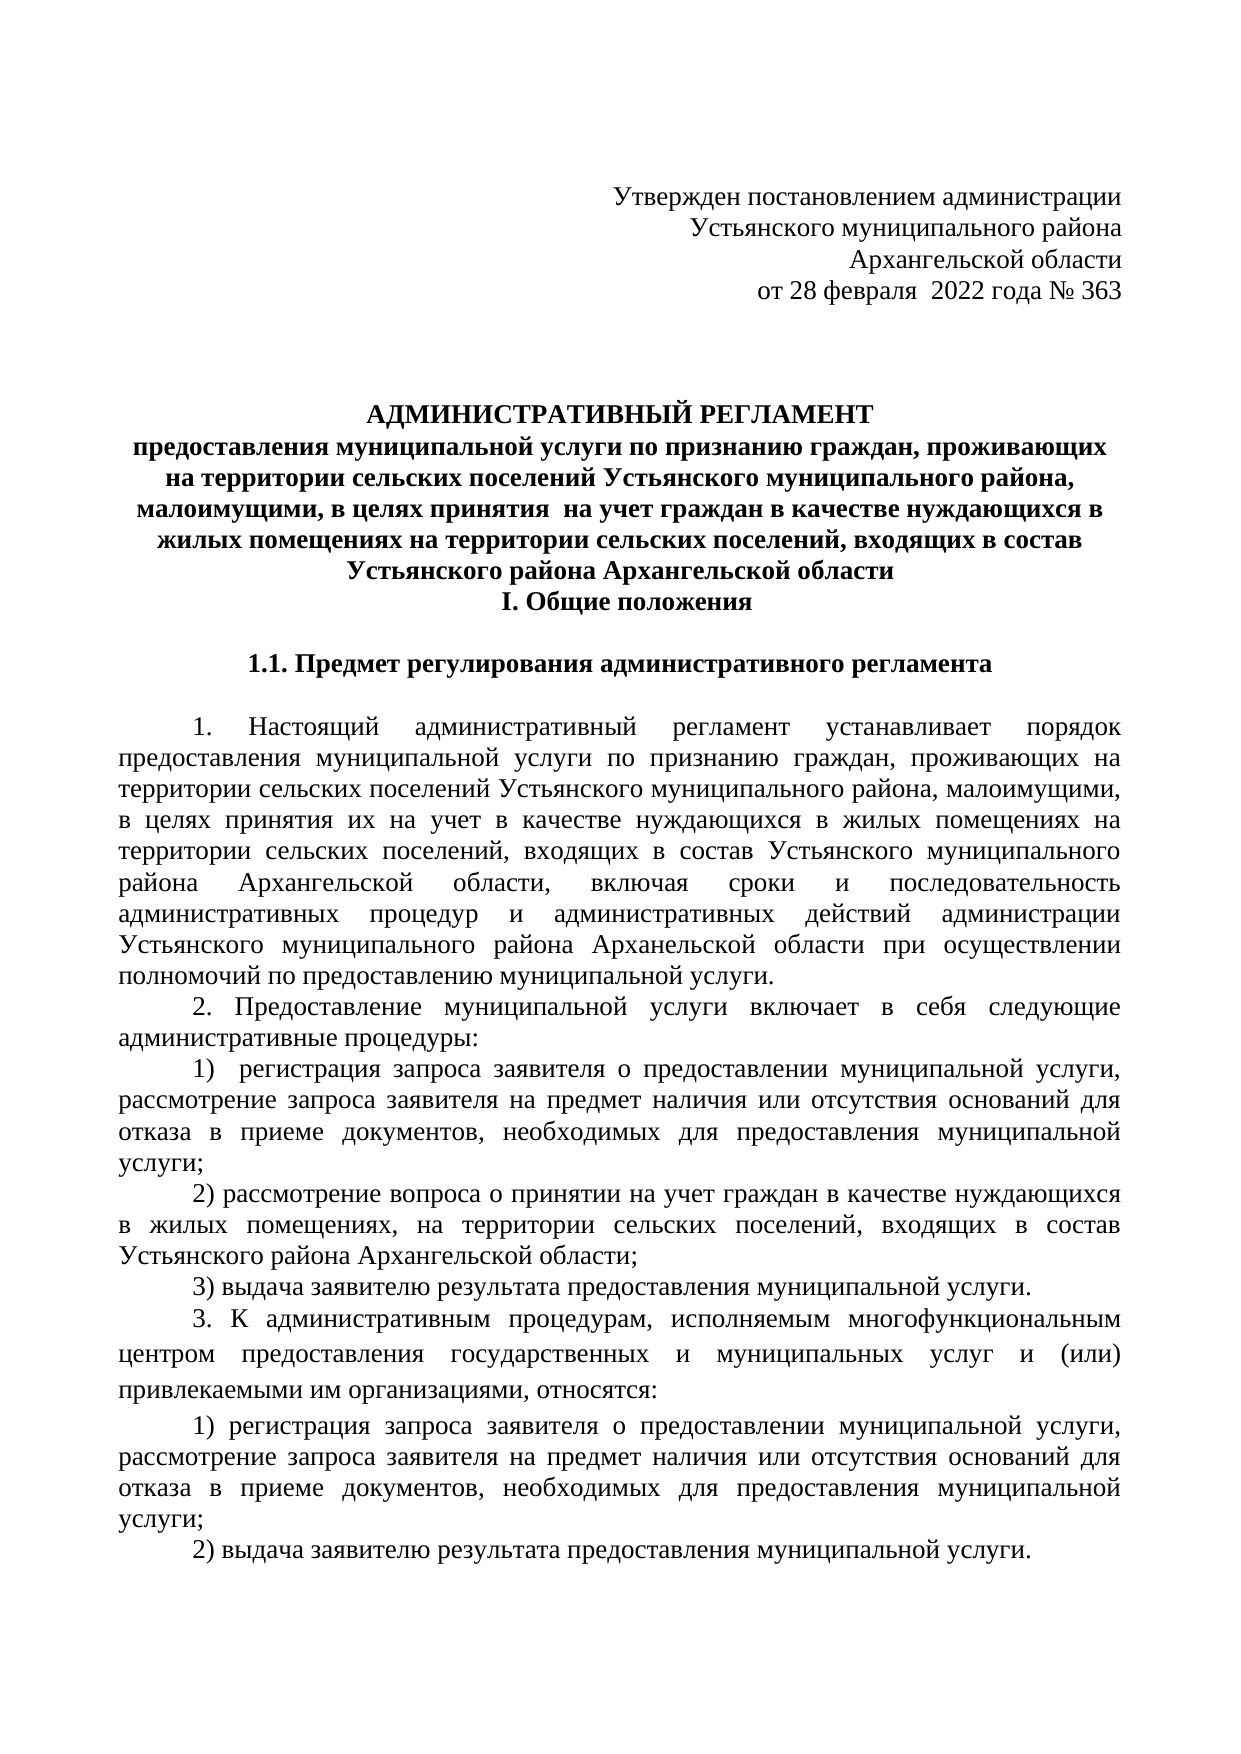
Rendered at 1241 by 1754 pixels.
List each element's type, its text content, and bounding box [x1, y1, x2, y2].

title I. Общие положения [118, 585, 1122, 616]
title 1. Настоящий административный регламент устанавливает порядок предоставления муниципальной услуги по признанию граждан, проживающих на территории сельских поселений Устьянского муниципального района, малоимущими, в целях принятия их на учет в качестве нуждающихся в жилых помещениях на территории сельских поселений, входящих в состав Устьянского муниципального района Архангельской области, включая сроки и последовательность административных процедур и административных действий администрации Устьянского муниципального района Арханельской области при осуществлении полномочий по предоставлению муниципальной услуги. [118, 710, 1122, 990]
title 3) выдача заявителю результата предоставления муниципальной услуги. [118, 1271, 1122, 1302]
title предоставления муниципальной услуги по признанию граждан, проживающих на территории сельских поселений Устьянского муниципального района, малоимущими, в целях принятия на учет граждан в качестве нуждающихся в жилых помещениях на территории сельских поселений, входящих в состав Устьянского района Архангельской области [118, 429, 1122, 585]
title АДМИНИСТРАТИВНЫЙ РЕГЛАМЕНТ [118, 398, 1122, 429]
title 1) регистрация запроса заявителя о предоставлении муниципальной услуги, рассмотрение запроса заявителя на предмет наличия или отсутствия оснований для отказа в приеме документов, необходимых для предоставления муниципальной услуги; [118, 1052, 1122, 1177]
title 2. Предоставление муниципальной услуги включает в себя следующие административные процедуры: [118, 990, 1122, 1052]
title 1) регистрация запроса заявителя о предоставлении муниципальной услуги, рассмотрение запроса заявителя на предмет наличия или отсутствия оснований для отказа в приеме документов, необходимых для предоставления муниципальной услуги; [118, 1409, 1122, 1533]
text 3. К административным процедурам, исполняемым многофункциональным центром предоставления государственных и муниципальных услуг и (или) привлекаемыми им организациями, относятся: [118, 1302, 1122, 1404]
title 2) рассмотрение вопроса о принятии на учет граждан в качестве нуждающихся в жилых помещениях, на территории сельских поселений, входящих в состав Устьянского района Архангельской области; [118, 1177, 1122, 1271]
title Архангельской области [118, 243, 1122, 274]
title от 28 февраля 2022 года № 363 [118, 274, 1122, 305]
title 2) выдача заявителю результата предоставления муниципальной услуги. [118, 1533, 1122, 1564]
title Устьянского муниципального района [118, 212, 1122, 243]
text 1.1. Предмет регулирования административного регламента [118, 648, 1122, 679]
title Утвержден постановлением администрации [118, 180, 1122, 212]
